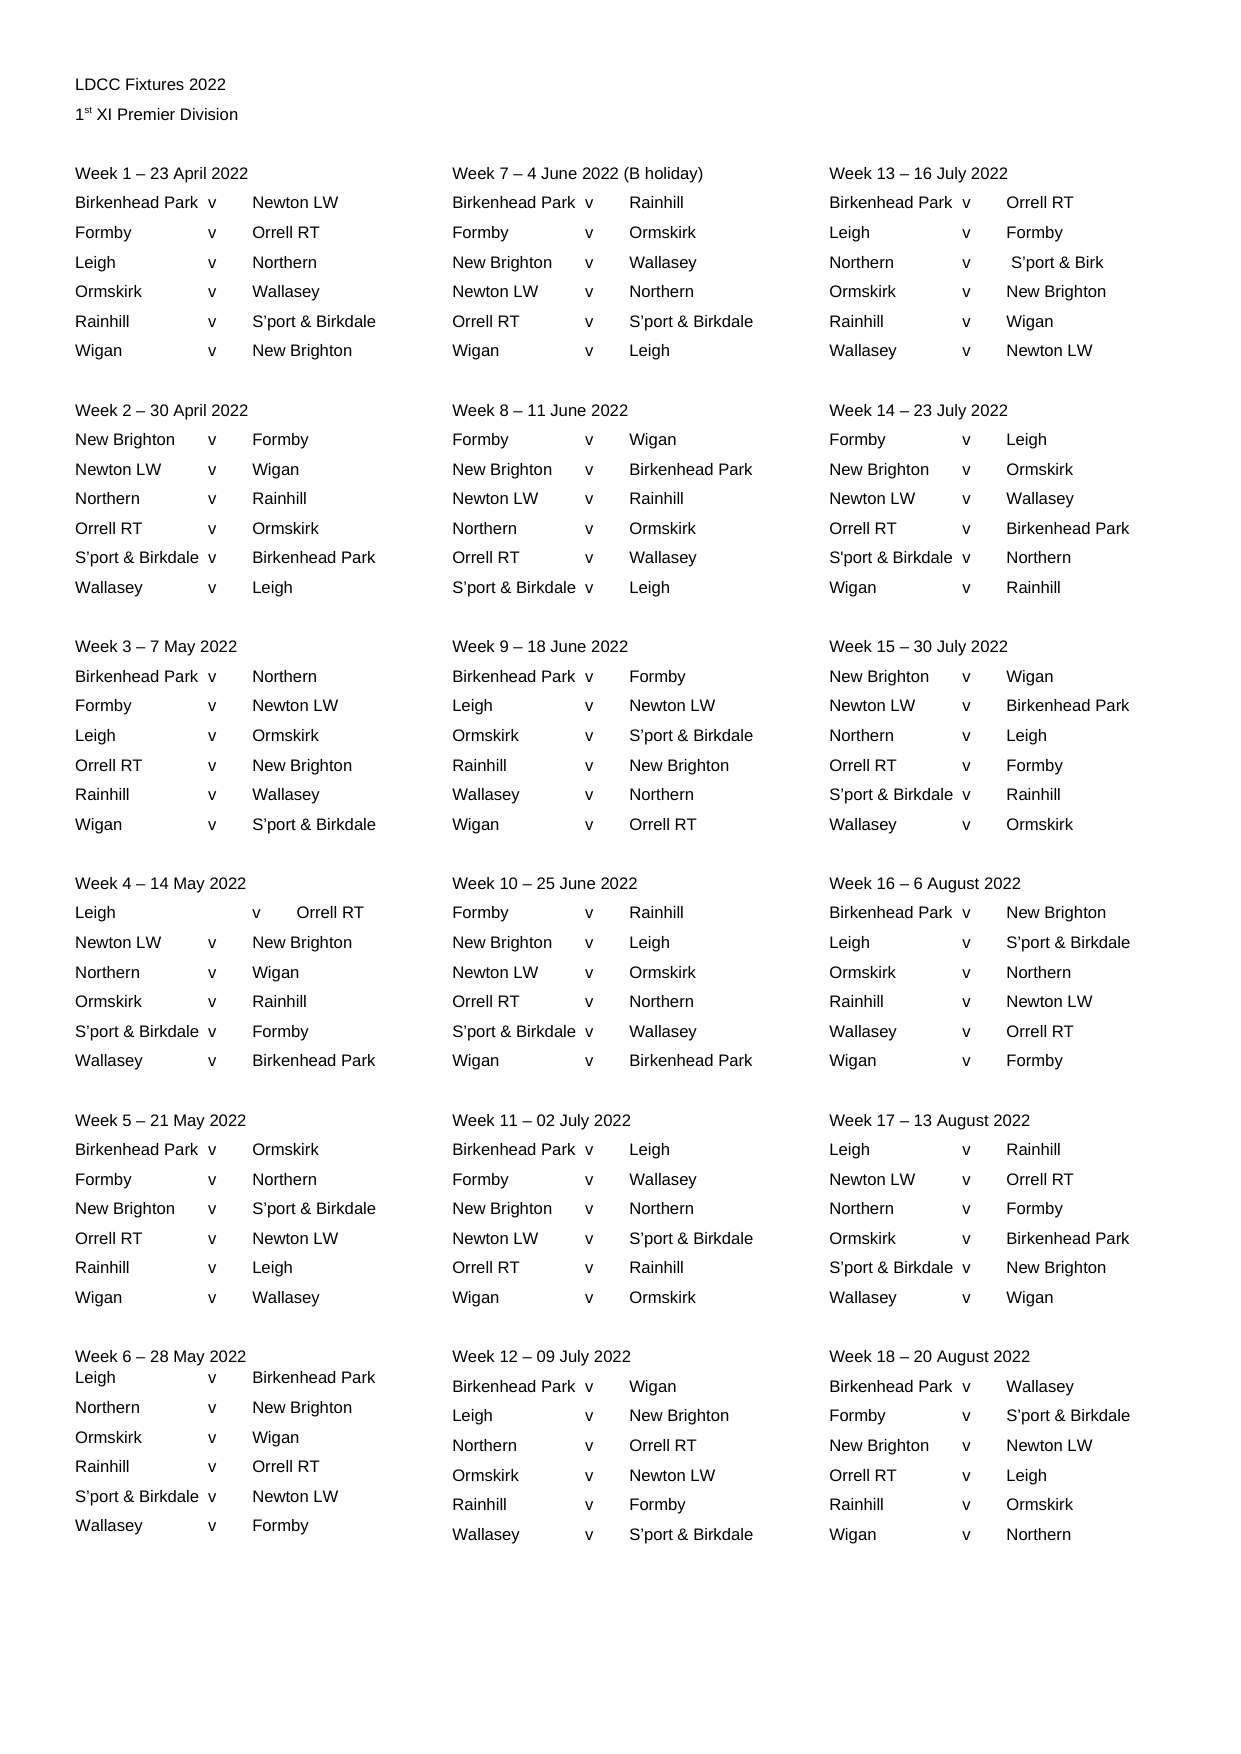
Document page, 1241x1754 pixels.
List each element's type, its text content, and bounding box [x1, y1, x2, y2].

text Week 3 – 7 May 2022 [75, 637, 411, 656]
text New Brighton v Wallasey [452, 252, 788, 272]
text Newton LW v Wigan [75, 459, 411, 479]
text Newton LW v Northern [452, 282, 788, 301]
text Wigan v Formby [829, 1051, 1165, 1070]
text Ormskirk v Wigan [75, 1427, 411, 1447]
text Birkenhead Park v Orrell RT [829, 193, 1165, 212]
text Ormskirk v Newton LW [452, 1465, 788, 1484]
text Northern v S’port & Birk [829, 252, 1165, 272]
text Birkenhead Park v Newton LW [75, 193, 411, 212]
text Northern v Leigh [829, 726, 1165, 745]
text Rainhill v Orrell RT [75, 1457, 411, 1476]
text Orrell RT v Rainhill [452, 1258, 788, 1277]
text New Brighton v Formby [75, 430, 411, 449]
text Week 10 – 25 June 2022 [452, 874, 788, 893]
text Newton LW v Birkenhead Park [829, 696, 1165, 715]
text Leigh v S’port & Birkdale [829, 933, 1165, 952]
text Wallasey v Ormskirk [829, 814, 1165, 834]
text New Brighton v S’port & Birkdale [75, 1199, 411, 1218]
text Rainhill v Formby [452, 1495, 788, 1514]
text Wigan v Wallasey [75, 1288, 411, 1307]
text Wallasey v Newton LW [829, 341, 1165, 360]
text LDCC Fixtures 2022 [75, 75, 411, 94]
text Wigan v New Brighton [75, 341, 411, 360]
text Orrell RT v Formby [829, 755, 1165, 774]
text 1st XI Premier Division [75, 104, 411, 124]
text Ormskirk v Rainhill [75, 992, 411, 1011]
text Week 6 – 28 May 2022 [75, 1347, 411, 1366]
text Rainhill v Leigh [75, 1258, 411, 1277]
text Wigan v S’port & Birkdale [75, 814, 411, 834]
text Week 1 – 23 April 2022 [75, 164, 411, 183]
text Week 11 – 02 July 2022 [452, 1110, 788, 1129]
text Formby v Northern [75, 1169, 411, 1189]
text New Brighton v Newton LW [829, 1436, 1165, 1455]
text Ormskirk v New Brighton [829, 282, 1165, 301]
text Newton LW v Ormskirk [452, 962, 788, 982]
text Leigh v Northern [75, 252, 411, 272]
text S’port & Birkdale v Formby [75, 1022, 411, 1041]
text Birkenhead Park v New Brighton [829, 903, 1165, 922]
text Leigh v Newton LW [452, 696, 788, 715]
text Ormskirk v S’port & Birkdale [452, 726, 788, 745]
text S’port & Birkdale v Birkenhead Park [75, 548, 411, 567]
text Orrell RT v Leigh [829, 1465, 1165, 1484]
text Orrell RT v Northern [452, 992, 788, 1011]
text S’port & Birkdale v Newton LW [75, 1487, 411, 1506]
text Orrell RT v Birkenhead Park [829, 519, 1165, 538]
text Formby v Ormskirk [452, 223, 788, 242]
text Birkenhead Park v Leigh [452, 1140, 788, 1159]
text S’port & Birkdale v Wallasey [452, 1022, 788, 1041]
text Orrell RT v Wallasey [452, 548, 788, 567]
text Ormskirk v Birkenhead Park [829, 1229, 1165, 1248]
text Wigan v Orrell RT [452, 814, 788, 834]
text Northern v Ormskirk [452, 519, 788, 538]
text Formby v Wigan [452, 430, 788, 449]
text Rainhill v Wallasey [75, 785, 411, 804]
text Wallasey v Orrell RT [829, 1022, 1165, 1041]
text Northern v New Brighton [75, 1398, 411, 1417]
text Leigh v Ormskirk [75, 726, 411, 745]
text Wallasey v Formby [75, 1516, 411, 1535]
text Week 4 – 14 May 2022 [75, 874, 411, 893]
text Birkenhead Park v Northern [75, 667, 411, 686]
text Week 5 – 21 May 2022 [75, 1110, 411, 1129]
text Rainhill v Wigan [829, 312, 1165, 331]
text New Brighton v Ormskirk [829, 459, 1165, 479]
text Leigh v New Brighton [452, 1406, 788, 1425]
text Wigan v Rainhill [829, 578, 1165, 597]
text Week 15 – 30 July 2022 [829, 637, 1165, 656]
text Ormskirk v Wallasey [75, 282, 411, 301]
text Wallasey v S’port & Birkdale [452, 1524, 788, 1544]
text Wallasey v Leigh [75, 578, 411, 597]
text S’port & Birkdale v Rainhill [829, 785, 1165, 804]
text Newton LW v New Brighton [75, 933, 411, 952]
text Orrell RT v S’port & Birkdale [452, 312, 788, 331]
text Orrell RT v New Brighton [75, 755, 411, 774]
text Leigh v Rainhill [829, 1140, 1165, 1159]
text Week 17 – 13 August 2022 [829, 1110, 1165, 1129]
text Week 8 – 11 June 2022 [452, 400, 788, 419]
text Wigan v Birkenhead Park [452, 1051, 788, 1070]
text New Brighton v Leigh [452, 933, 788, 952]
text New Brighton v Northern [452, 1199, 788, 1218]
text Orrell RT v Newton LW [75, 1229, 411, 1248]
text Leigh v Orrell RT [75, 903, 411, 922]
text Northern v Formby [829, 1199, 1165, 1218]
text Birkenhead Park v Rainhill [452, 193, 788, 212]
text Week 16 – 6 August 2022 [829, 874, 1165, 893]
text Northern v Orrell RT [452, 1436, 788, 1455]
text Week 18 – 20 August 2022 [829, 1347, 1165, 1366]
text Rainhill v New Brighton [452, 755, 788, 774]
text Northern v Wigan [75, 962, 411, 982]
text Wigan v Ormskirk [452, 1288, 788, 1307]
text Newton LW v S’port & Birkdale [452, 1229, 788, 1248]
text Wigan v Leigh [452, 341, 788, 360]
text Week 7 – 4 June 2022 (B holiday) [452, 164, 788, 183]
text S’port & Birkdale v New Brighton [829, 1258, 1165, 1277]
text Formby v Leigh [829, 430, 1165, 449]
text Week 14 – 23 July 2022 [829, 400, 1165, 419]
text Week 2 – 30 April 2022 [75, 400, 411, 419]
text Rainhill v Ormskirk [829, 1495, 1165, 1514]
text New Brighton v Wigan [829, 667, 1165, 686]
text Birkenhead Park v Ormskirk [75, 1140, 411, 1159]
text Orrell RT v Ormskirk [75, 519, 411, 538]
text Newton LW v Rainhill [452, 489, 788, 508]
text Formby v Orrell RT [75, 223, 411, 242]
text Week 13 – 16 July 2022 [829, 164, 1165, 183]
text Newton LW v Orrell RT [829, 1169, 1165, 1189]
text New Brighton v Birkenhead Park [452, 459, 788, 479]
text Wallasey v Wigan [829, 1288, 1165, 1307]
text Week 9 – 18 June 2022 [452, 637, 788, 656]
text Birkenhead Park v Wallasey [829, 1377, 1165, 1396]
text Rainhill v S’port & Birkdale [75, 312, 411, 331]
text Newton LW v Wallasey [829, 489, 1165, 508]
text Birkenhead Park v Wigan [452, 1377, 788, 1396]
text Wallasey v Northern [452, 785, 788, 804]
text Wigan v Northern [829, 1524, 1165, 1544]
text Ormskirk v Northern [829, 962, 1165, 982]
text Formby v Newton LW [75, 696, 411, 715]
text Week 12 – 09 July 2022 [452, 1347, 788, 1366]
text Leigh v Formby [829, 223, 1165, 242]
text S'port & Birkdale v Northern [829, 548, 1165, 567]
text Leigh v Birkenhead Park [75, 1368, 411, 1387]
text Rainhill v Newton LW [829, 992, 1165, 1011]
text Birkenhead Park v Formby [452, 667, 788, 686]
text S’port & Birkdale v Leigh [452, 578, 788, 597]
text Northern v Rainhill [75, 489, 411, 508]
text Wallasey v Birkenhead Park [75, 1051, 411, 1070]
text Formby v S’port & Birkdale [829, 1406, 1165, 1425]
text Formby v Wallasey [452, 1169, 788, 1189]
text Formby v Rainhill [452, 903, 788, 922]
